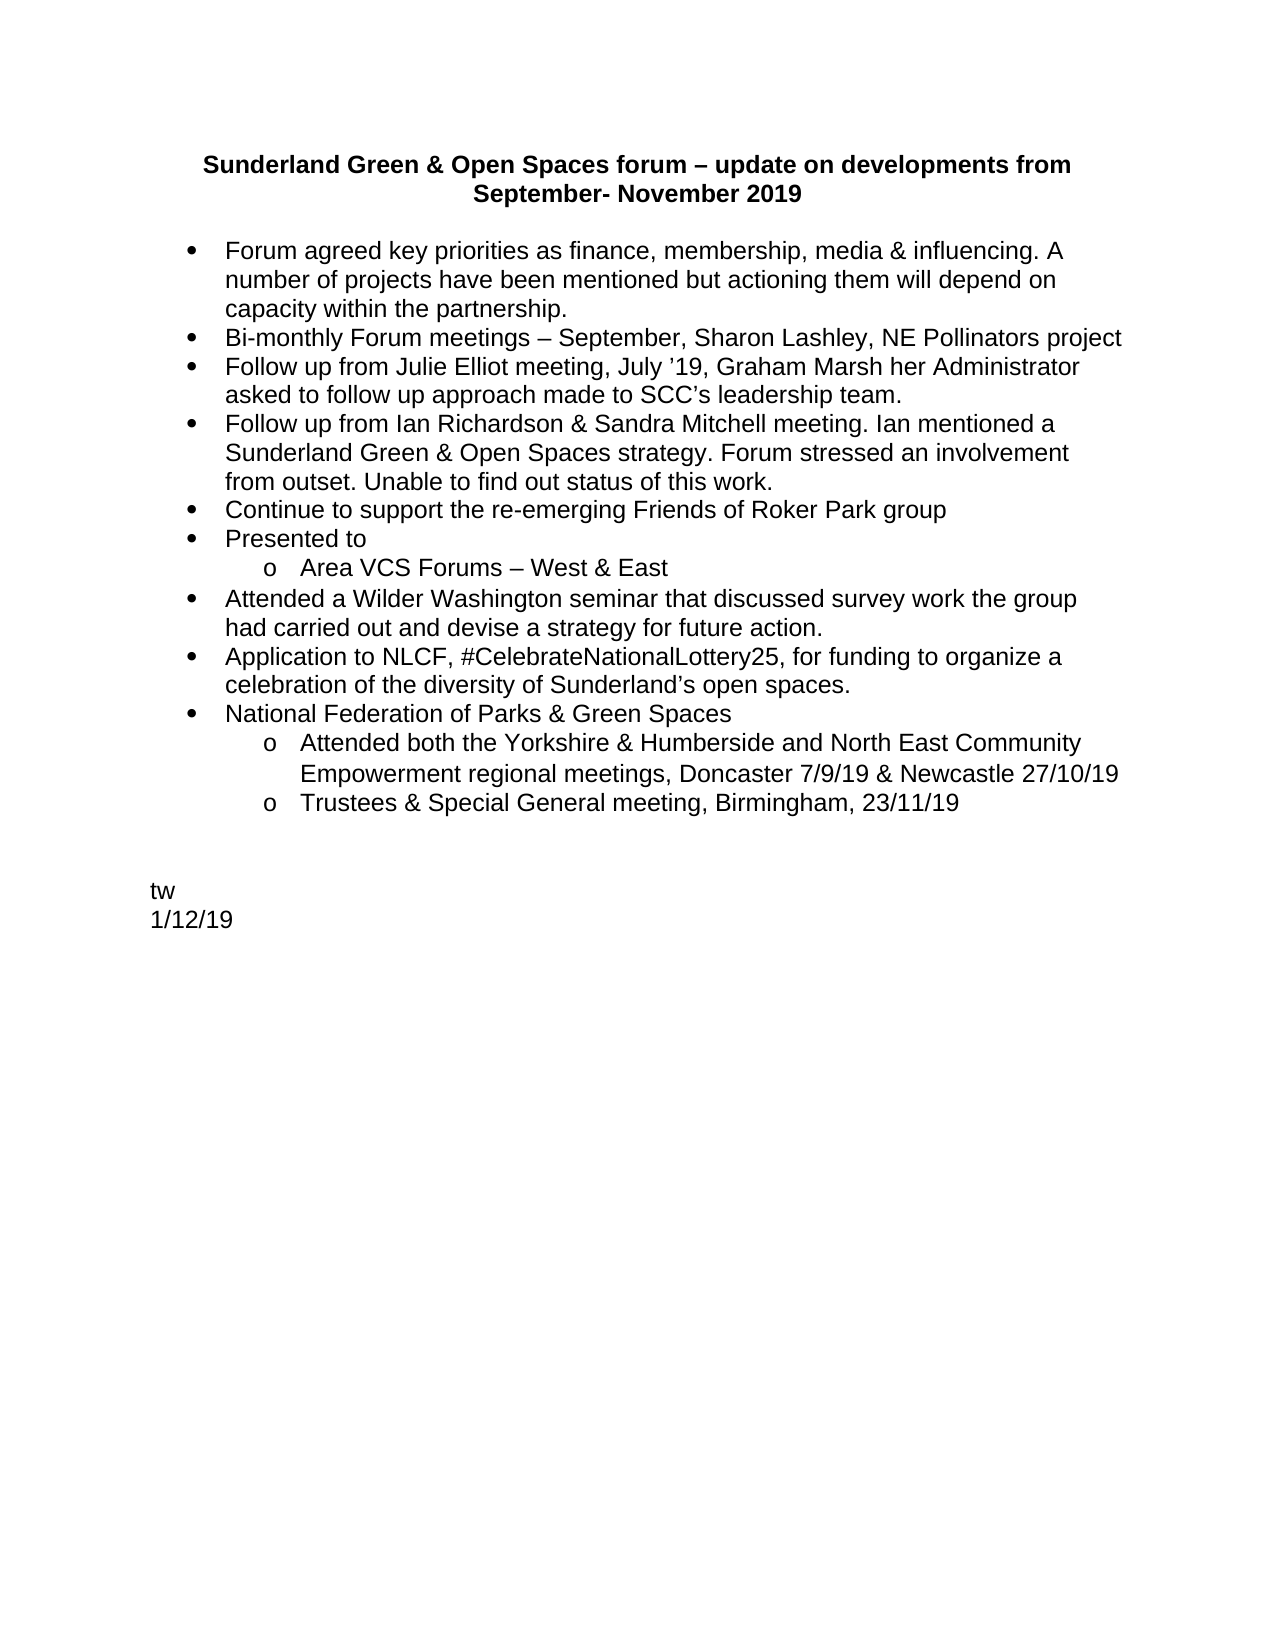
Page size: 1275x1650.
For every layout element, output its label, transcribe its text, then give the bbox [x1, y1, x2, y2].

list Attended both the Yorkshire & Humberside and North East Community Empowerment regional meetings, Doncaster 7/9/19 & Newcastle 27/10/19 [262, 728, 1125, 788]
list Follow up from Ian Richardson & Sandra Mitchell meeting. Ian mentioned a Sunderland Green & Open Spaces strategy. Forum stressed an involvement from outset. Unable to find out status of this work. [187, 409, 1125, 495]
list Bi-monthly Forum meetings – September, Sharon Lashley, NE Pollinators project [187, 323, 1125, 351]
list Trustees & Special General meeting, Birmingham, 23/11/19 [262, 788, 1125, 819]
list National Federation of Parks & Green Spaces [187, 699, 1125, 728]
list Presented to [187, 524, 1125, 553]
list Area VCS Forums – West & East [262, 553, 1125, 584]
list Forum agreed key priorities as finance, membership, media & influencing. A number of projects have been mentioned but actioning them will depend on capacity within the partnership. [187, 236, 1125, 323]
text Sunderland Green & Open Spaces forum – update on developments from September- November 2019 [150, 150, 1125, 207]
list Follow up from Julie Elliot meeting, July ’19, Graham Marsh her Administrator asked to follow up approach made to SCC’s leadership team. [187, 351, 1125, 409]
text tw [150, 876, 1125, 905]
text 1/12/19 [150, 905, 1125, 934]
list Continue to support the re-emerging Friends of Roker Park group [187, 495, 1125, 524]
list Application to NLCF, #CelebrateNationalLottery25, for funding to organize a celebration of the diversity of Sunderland’s open spaces. [187, 642, 1125, 699]
list Attended a Wilder Washington seminar that discussed survey work the group had carried out and devise a strategy for future action. [187, 584, 1125, 642]
